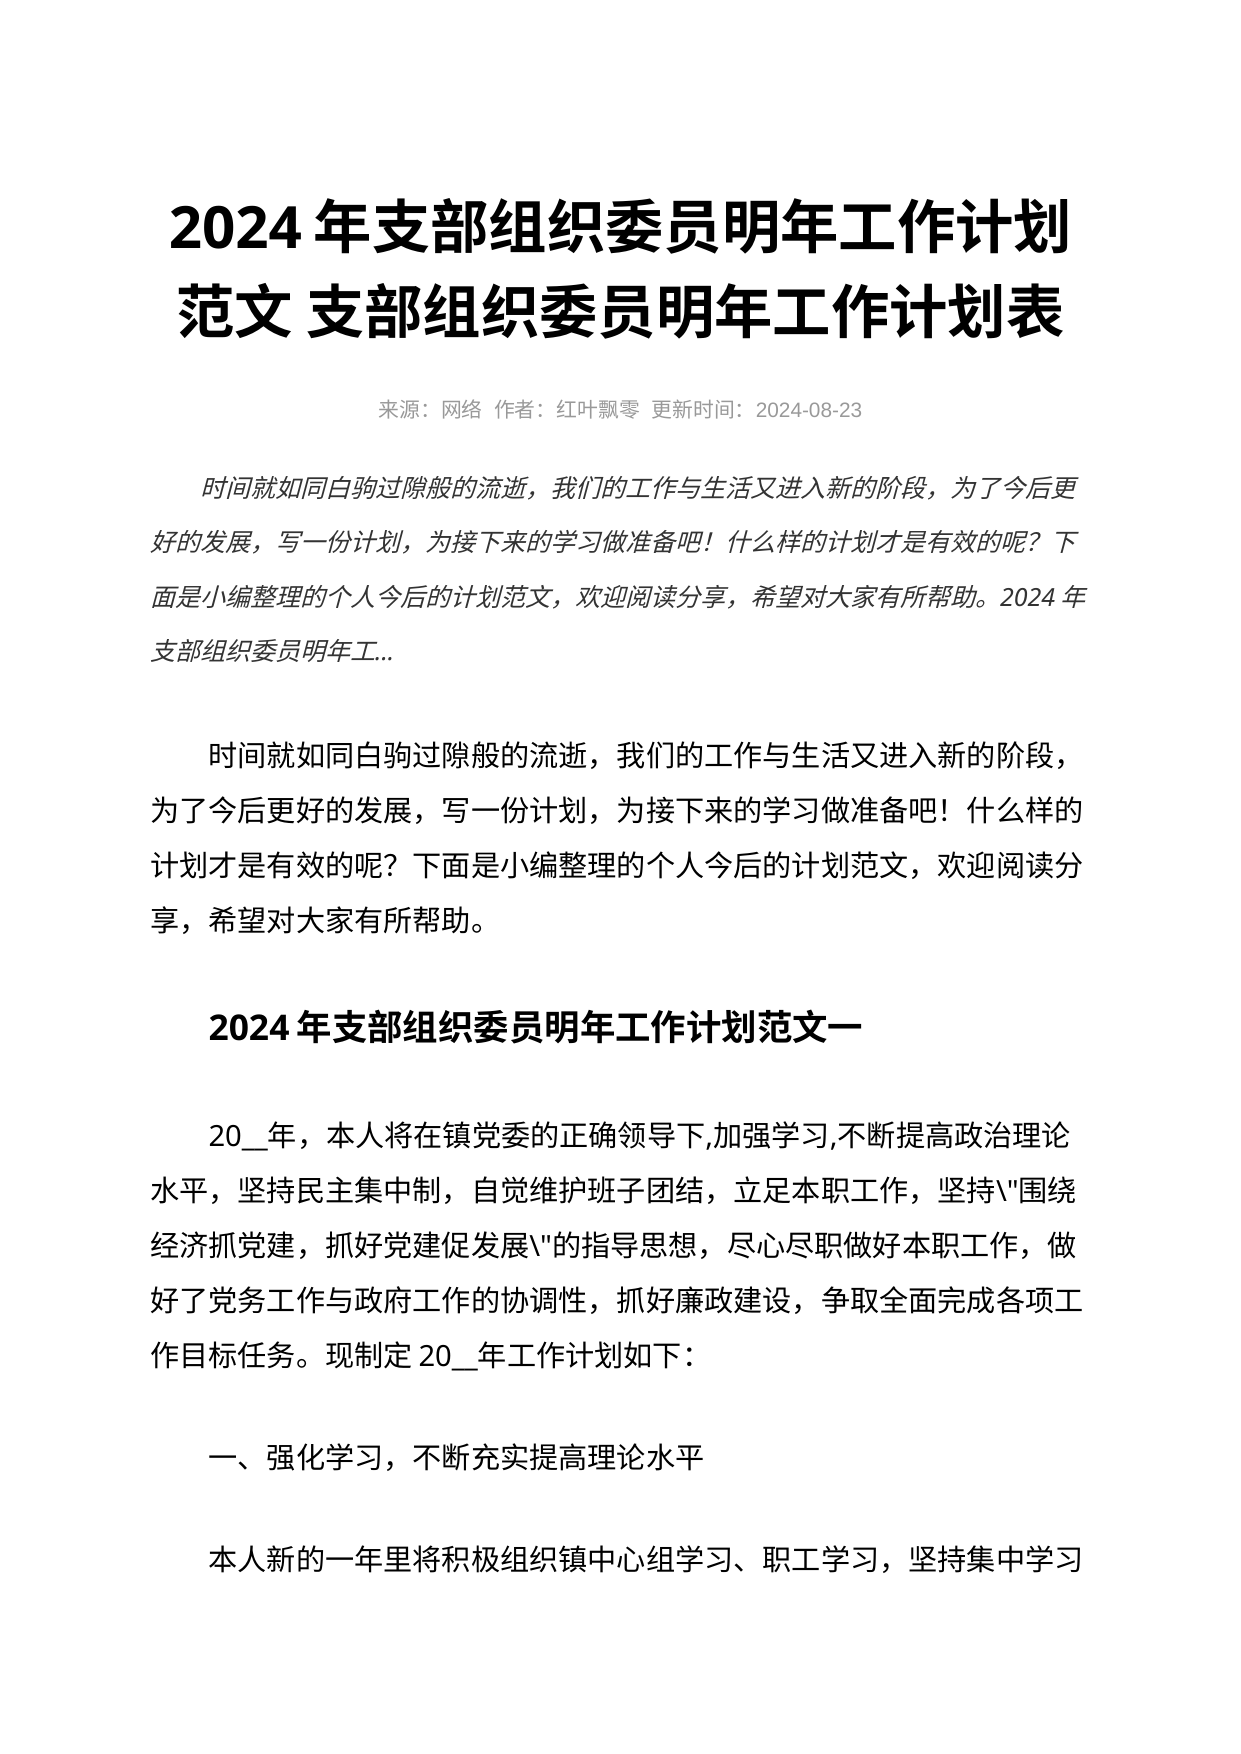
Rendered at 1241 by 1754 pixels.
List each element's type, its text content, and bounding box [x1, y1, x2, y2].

text 2024年支部组织委员明年工作计划范文一 [150, 999, 1090, 1050]
text 20__年，本人将在镇党委的正确领导下,加强学习,不断提高政治理论水平，坚持民主集中制，自觉维护班子团结，立足本职工作，坚持\"围绕经济抓党建，抓好党建促发展\"的指导思想，尽心尽职做好本职工作，做好了党务工作与政府工作的协调性，抓好廉政建设，争取全面完成各项工作目标任务。现制定20__年工作计划如下： [150, 1113, 1090, 1375]
text 来源：网络 作者：红叶飘零 更新时间：2024-08-23 [150, 397, 1090, 421]
subtitle 2024年支部组织委员明年工作计划范文 支部组织委员明年工作计划表 [150, 181, 1090, 351]
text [150, 1536, 1090, 1578]
text 时间就如同白驹过隙般的流逝，我们的工作与生活又进入新的阶段，为了今后更好的发展，写一份计划，为接下来的学习做准备吧！什么样的计划才是有效的呢？下面是小编整理的个人今后的计划范文，欢迎阅读分享，希望对大家有所帮助。 [150, 733, 1090, 939]
text 一、强化学习，不断充实提高理论水平 [150, 1434, 1090, 1477]
text 时间就如同白驹过隙般的流逝，我们的工作与生活又进入新的阶段，为了今后更好的发展，写一份计划，为接下来的学习做准备吧！什么样的计划才是有效的呢？下面是小编整理的个人今后的计划范文，欢迎阅读分享，希望对大家有所帮助。2024年支部组织委员明年工... [150, 468, 1090, 668]
